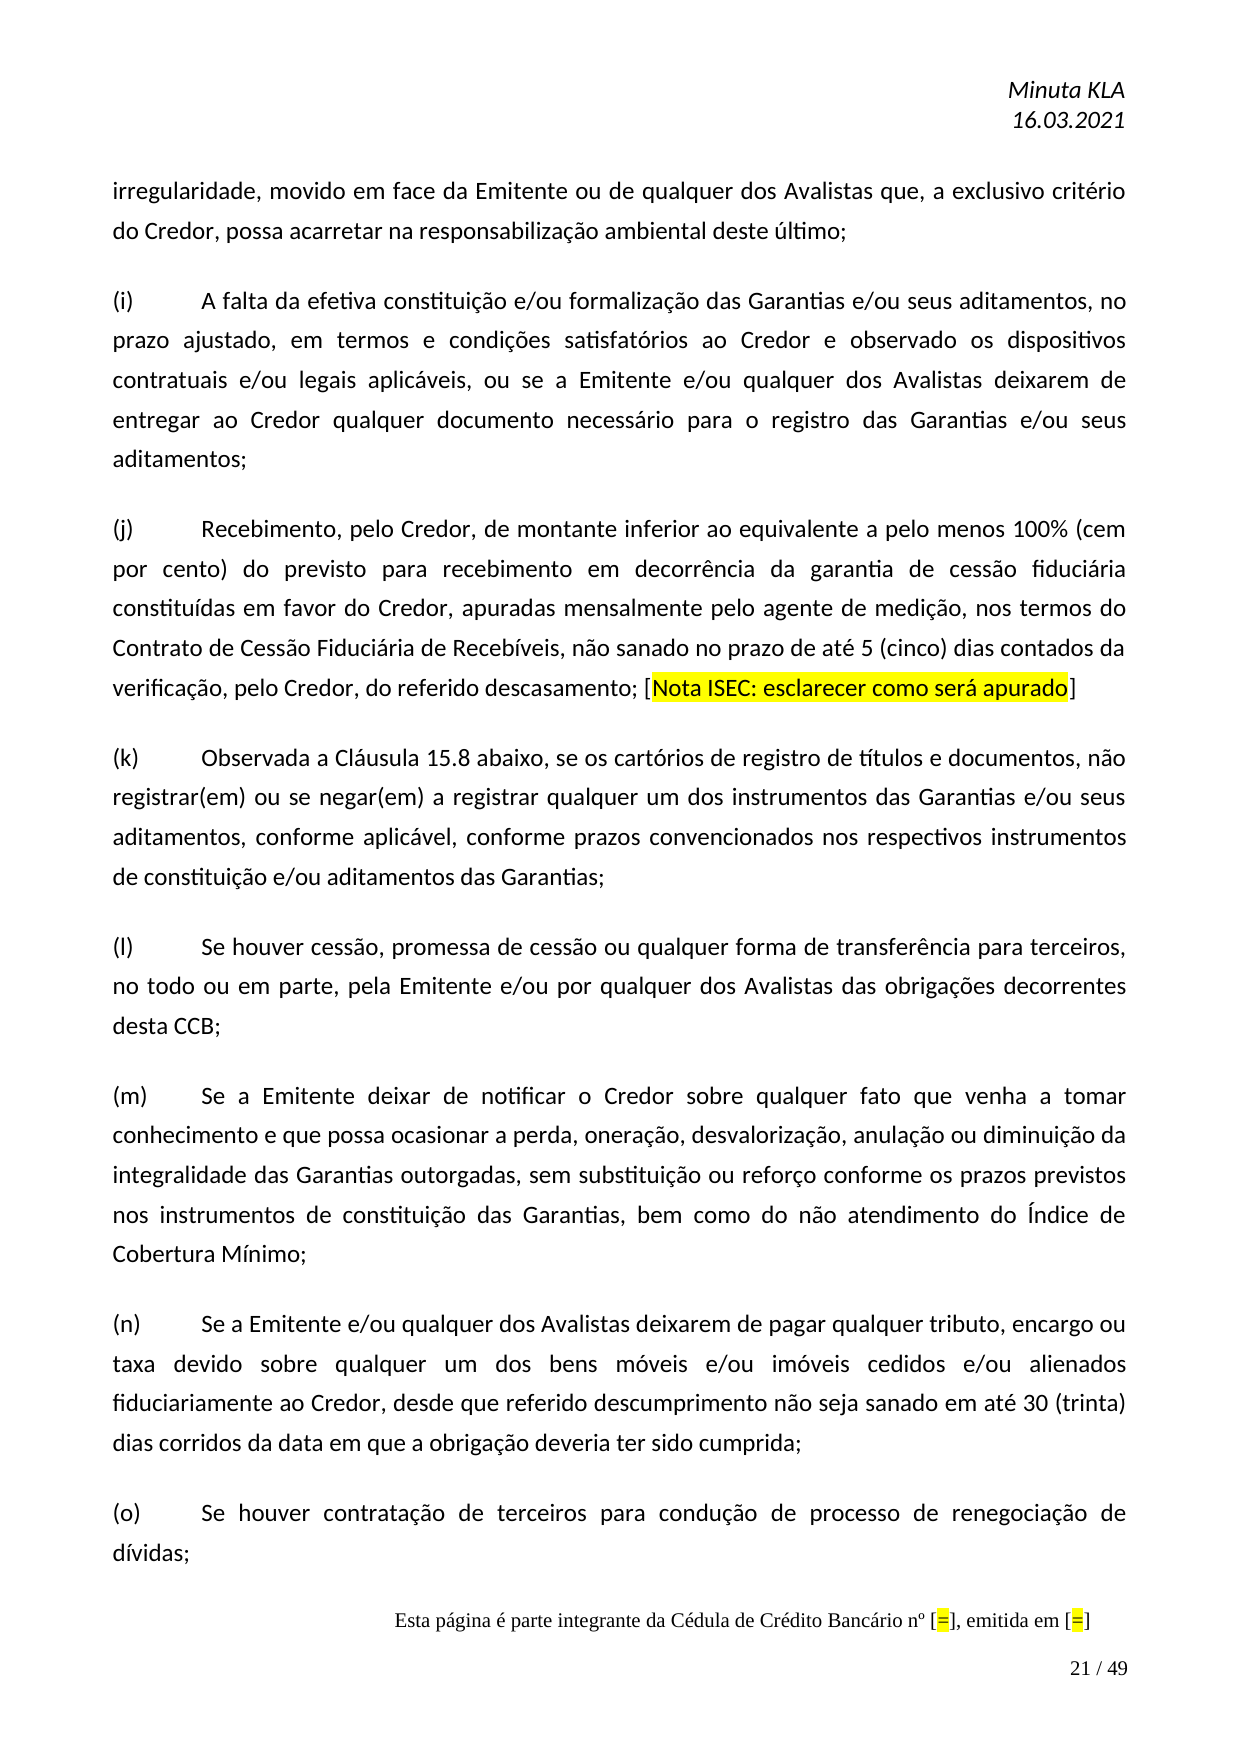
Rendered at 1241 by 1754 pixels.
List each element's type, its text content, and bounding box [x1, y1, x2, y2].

list A falta da efetiva constituição e/ou formalização das Garantias e/ou seus aditamentos, no prazo ajustado, em termos e condições satisfatórios ao Credor e observado os dispositivos contratuais e/ou legais aplicáveis, ou se a Emitente e/ou qualquer dos Avalistas deixarem de entregar ao Credor qualquer documento necessário para o registro das Garantias e/ou seus aditamentos; [112, 285, 1128, 474]
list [112, 175, 1128, 245]
list Recebimento, pelo Credor, de montante inferior ao equivalente a pelo menos 100% (cem por cento) do previsto para recebimento em decorrência da garantia de cessão fiduciária constituídas em favor do Credor, apuradas mensalmente pelo agente de medição, nos termos do Contrato de Cessão Fiduciária de Recebíveis, não sanado no prazo de até 5 (cinco) dias contados da verificação, pelo Credor, do referido descasamento; [Nota ISEC: esclarecer como será apurado] [112, 513, 1128, 702]
list Se a Emitente e/ou qualquer dos Avalistas deixarem de pagar qualquer tributo, encargo ou taxa devido sobre qualquer um dos bens móveis e/ou imóveis cedidos e/ou alienados fiduciariamente ao Credor, desde que referido descumprimento não seja sanado em até 30 (trinta) dias corridos da data em que a obrigação deveria ter sido cumprida; [112, 1308, 1128, 1458]
list Se houver contratação de terceiros para condução de processo de renegociação de dívidas; [112, 1497, 1128, 1567]
list Se a Emitente deixar de notificar o Credor sobre qualquer fato que venha a tomar conhecimento e que possa ocasionar a perda, oneração, desvalorização, anulação ou diminuição da integralidade das Garantias outorgadas, sem substituição ou reforço conforme os prazos previstos nos instrumentos de constituição das Garantias, bem como do não atendimento do Índice de Cobertura Mínimo; [112, 1080, 1128, 1269]
list Se houver cessão, promessa de cessão ou qualquer forma de transferência para terceiros, no todo ou em parte, pela Emitente e/ou por qualquer dos Avalistas das obrigações decorrentes desta CCB; [112, 931, 1128, 1040]
list Observada a Cláusula 15.8 abaixo, se os cartórios de registro de títulos e documentos, não registrar(em) ou se negar(em) a registrar qualquer um dos instrumentos das Garantias e/ou seus aditamentos, conforme aplicável, conforme prazos convencionados nos respectivos instrumentos de constituição e/ou aditamentos das Garantias; [112, 742, 1128, 891]
